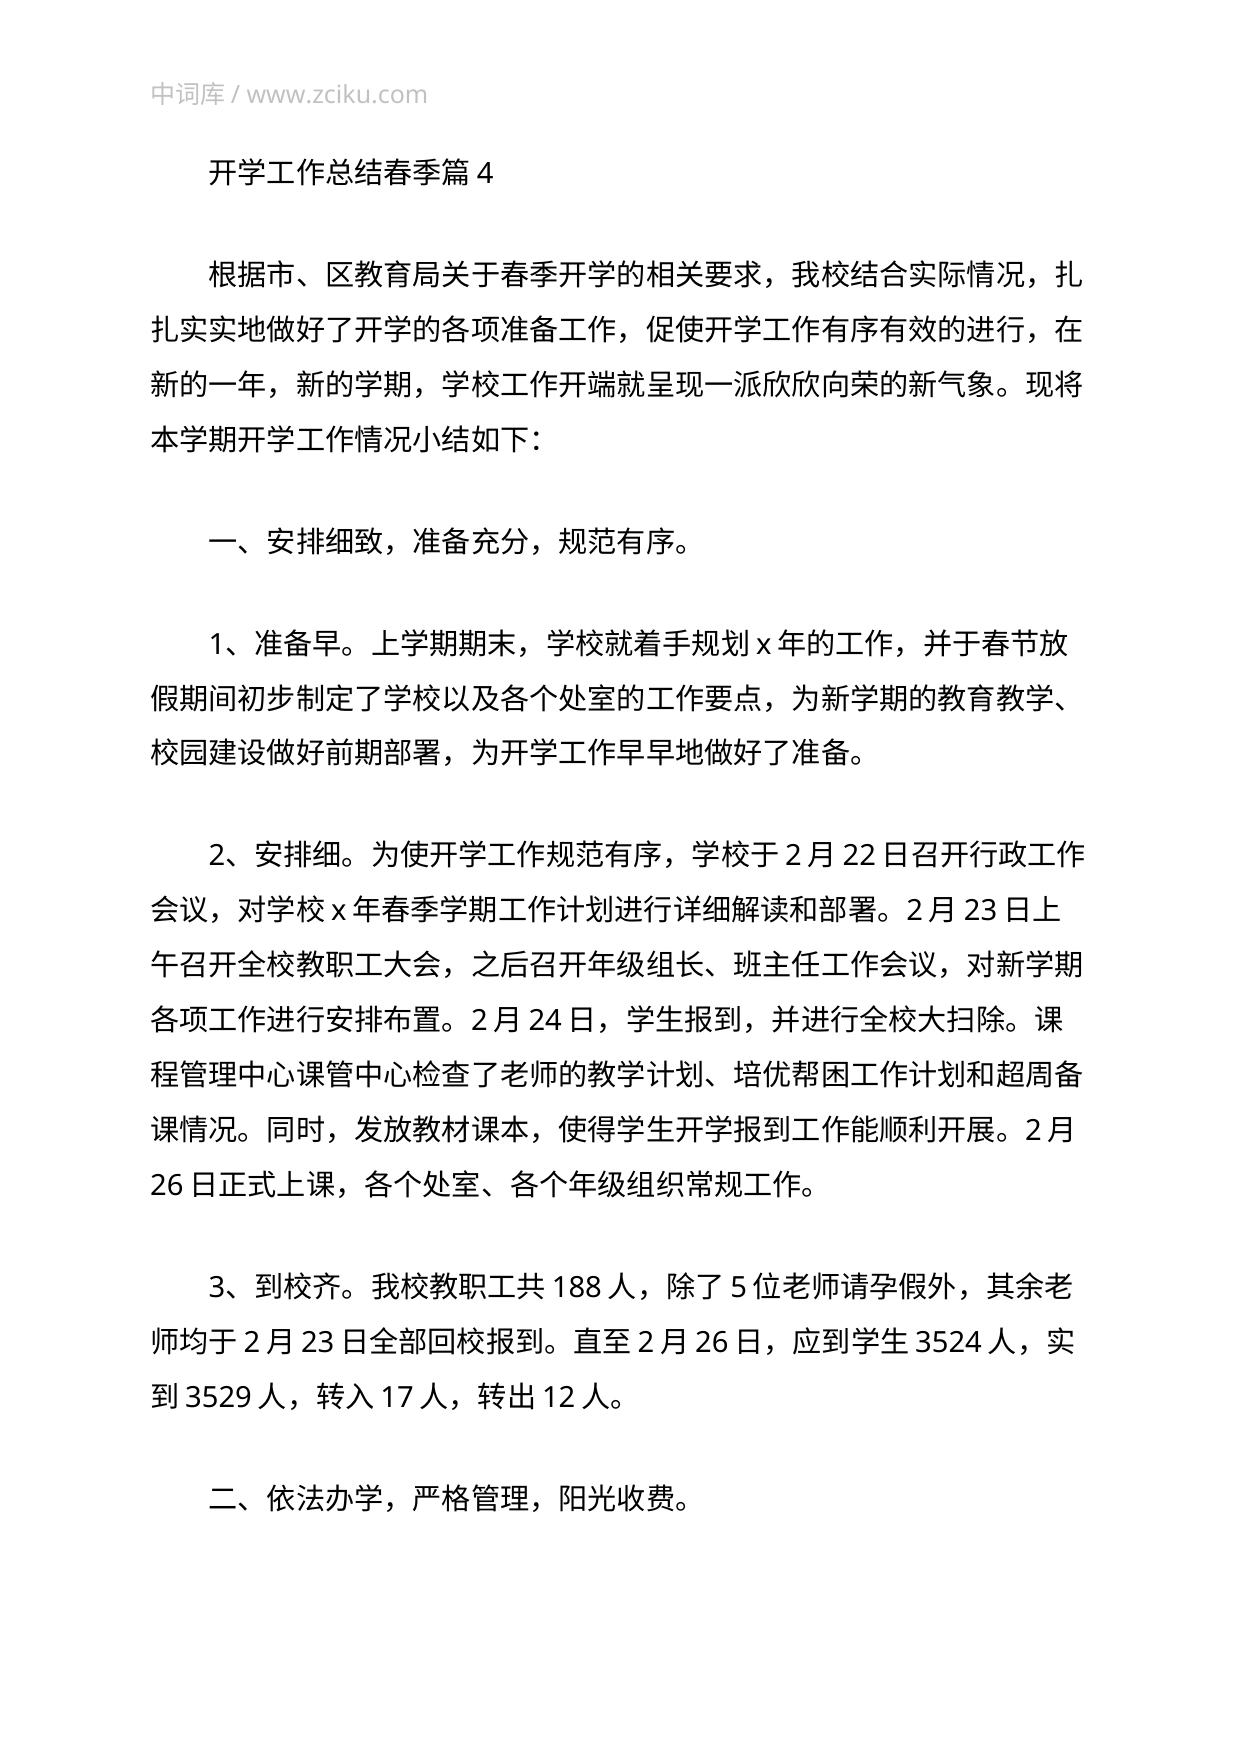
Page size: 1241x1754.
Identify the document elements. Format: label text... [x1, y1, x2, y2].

text 开学工作总结春季篇4 [150, 150, 1090, 192]
text 2、安排细。为使开学工作规范有序，学校于2月22日召开行政工作会议，对学校x年春季学期工作计划进行详细解读和部署。2月23日上午召开全校教职工大会，之后召开年级组长、班主任工作会议，对新学期各项工作进行安排布置。2月24日，学生报到，并进行全校大扫除。课程管理中心课管中心检查了老师的教学计划、培优帮困工作计划和超周备课情况。同时，发放教材课本，使得学生开学报到工作能顺利开展。2月26日正式上课，各个处室、各个年级组织常规工作。 [150, 832, 1090, 1204]
text 一、安排细致，准备充分，规范有序。 [150, 518, 1090, 561]
text 1、准备早。上学期期末，学校就着手规划x年的工作，并于春节放假期间初步制定了学校以及各个处室的工作要点，为新学期的教育教学、校园建设做好前期部署，为开学工作早早地做好了准备。 [150, 620, 1090, 772]
text 3、到校齐。我校教职工共188人，除了5位老师请孕假外，其余老师均于2月23日全部回校报到。直至2月26日，应到学生3524人，实到3529人，转入17人，转出12人。 [150, 1264, 1090, 1416]
text 二、依法办学，严格管理，阳光收费。 [150, 1476, 1090, 1518]
text 根据市、区教育局关于春季开学的相关要求，我校结合实际情况，扎扎实实地做好了开学的各项准备工作，促使开学工作有序有效的进行，在新的一年，新的学期，学校工作开端就呈现一派欣欣向荣的新气象。现将本学期开学工作情况小结如下： [150, 252, 1090, 459]
